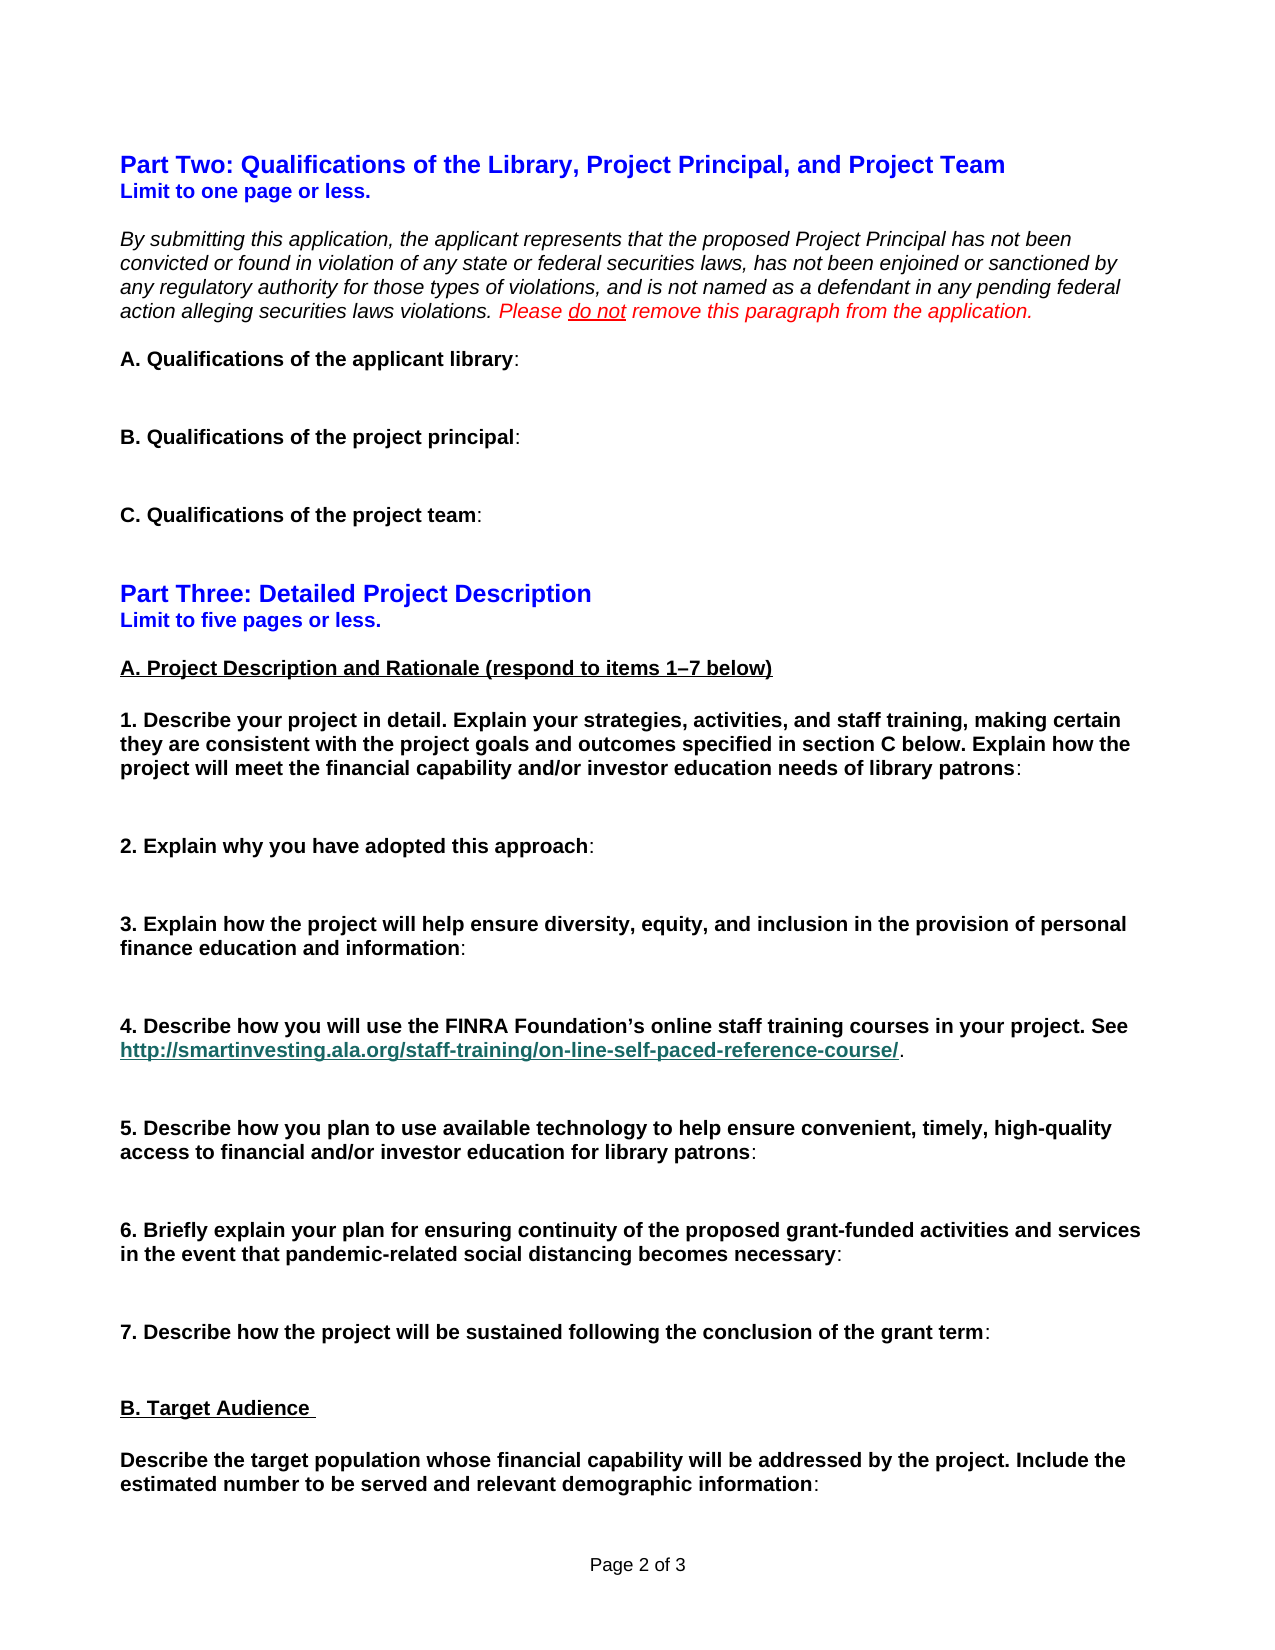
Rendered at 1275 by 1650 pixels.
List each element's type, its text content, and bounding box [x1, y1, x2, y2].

title A. Project Description and Rationale (respond to items 1–7 below) [120, 655, 1155, 679]
title Part Three: Detailed Project Description [120, 579, 1155, 607]
text 5. Describe how you plan to use available technology to help ensure convenient, timely, high-quality access to financial and/or investor education for library patrons: [120, 1116, 1155, 1164]
title Limit to one page or less. [120, 179, 1155, 203]
text B. Qualifications of the project principal: [120, 424, 1155, 448]
text Describe the target population whose financial capability will be addressed by the project. Include the estimated number to be served and relevant demographic information: [120, 1448, 1155, 1496]
text By submitting this application, the applicant represents that the proposed Project Principal has not been convicted or found in violation of any state or federal securities laws, has not been enjoined or sanctioned by any regulatory authority for those types of violations, and is not named as a defendant in any pending federal action alleging securities laws violations. Please do not remove this paragraph from the application. [120, 227, 1155, 322]
text 4. Describe how you will use the FINRA Foundation’s online staff training courses in your project. See http://smartinvesting.ala.org/staff-training/on-line-self-paced-reference-course/. [120, 1014, 1155, 1062]
text 1. Describe your project in detail. Explain your strategies, activities, and staff training, making certain they are consistent with the project goals and outcomes specified in section C below. Explain how the project will meet the financial capability and/or investor education needs of library patrons: [120, 707, 1155, 779]
text B. Target Audience [120, 1396, 1155, 1420]
title Limit to five pages or less. [120, 607, 1155, 631]
text 2. Explain why you have adopted this approach: [120, 833, 1155, 857]
text 7. Describe how the project will be sustained following the conclusion of the grant term: [120, 1320, 1155, 1344]
title Part Two: Qualifications of the Library, Project Principal, and Project Team [120, 150, 1155, 179]
text C. Qualifications of the project team: [120, 503, 1155, 527]
text 3. Explain how the project will help ensure diversity, equity, and inclusion in the provision of personal finance education and information: [120, 912, 1155, 959]
text 6. Briefly explain your plan for ensuring continuity of the proposed grant-funded activities and services in the event that pandemic-related social distancing becomes necessary: [120, 1218, 1155, 1266]
text A. Qualifications of the applicant library: [120, 346, 1155, 370]
